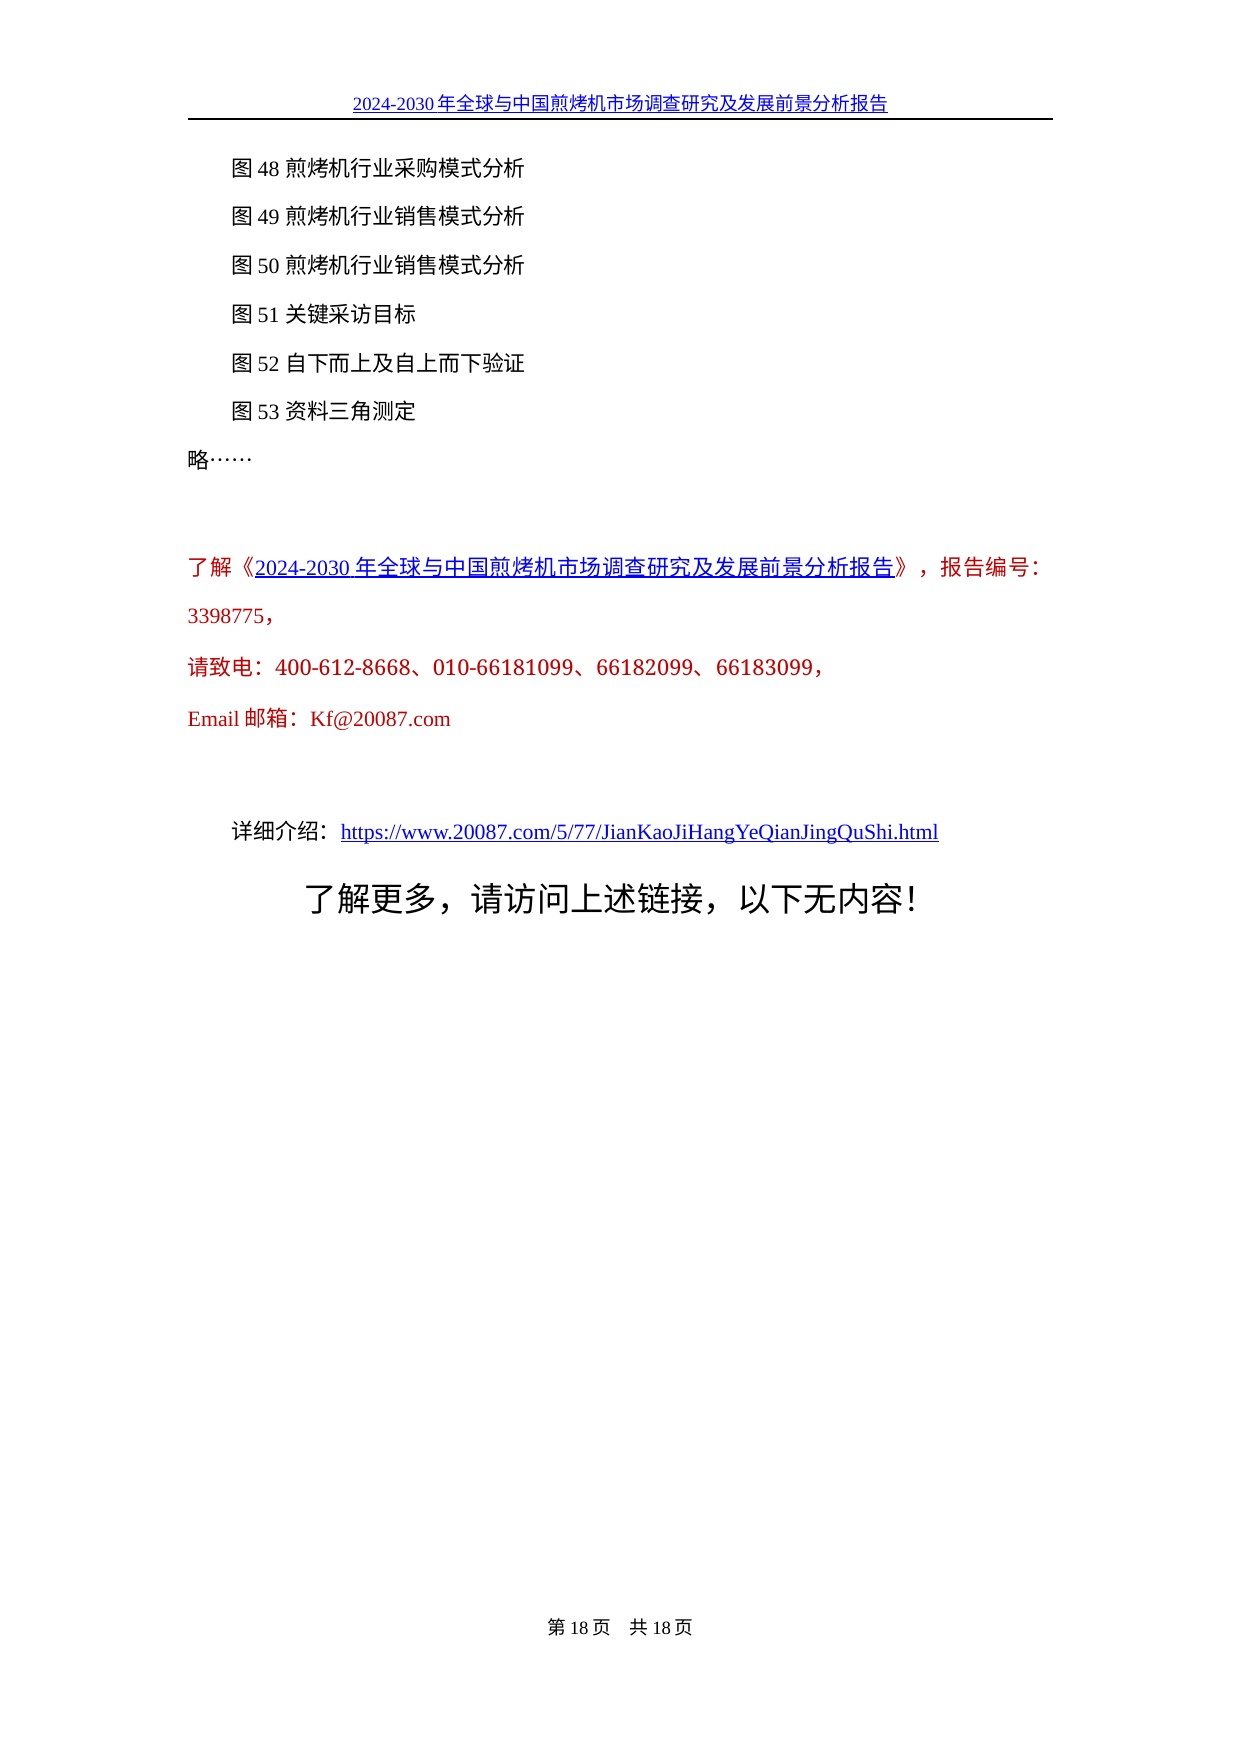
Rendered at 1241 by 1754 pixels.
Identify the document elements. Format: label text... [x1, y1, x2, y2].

text Email邮箱：Kf@20087.com [187, 701, 1053, 733]
text 请致电：400-612-8668、010-66181099、66182099、66183099， [187, 649, 1053, 682]
text 了解《2024-2030年全球与中国煎烤机市场调查研究及发展前景分析报告》，报告编号：3398775， [187, 549, 1053, 630]
text 详细介绍：https://www.20087.com/5/77/JianKaoJiHangYeQianJingQuShi.html [187, 814, 1053, 846]
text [187, 150, 1053, 475]
title 了解更多，请访问上述链接，以下无内容！ [187, 864, 1053, 929]
